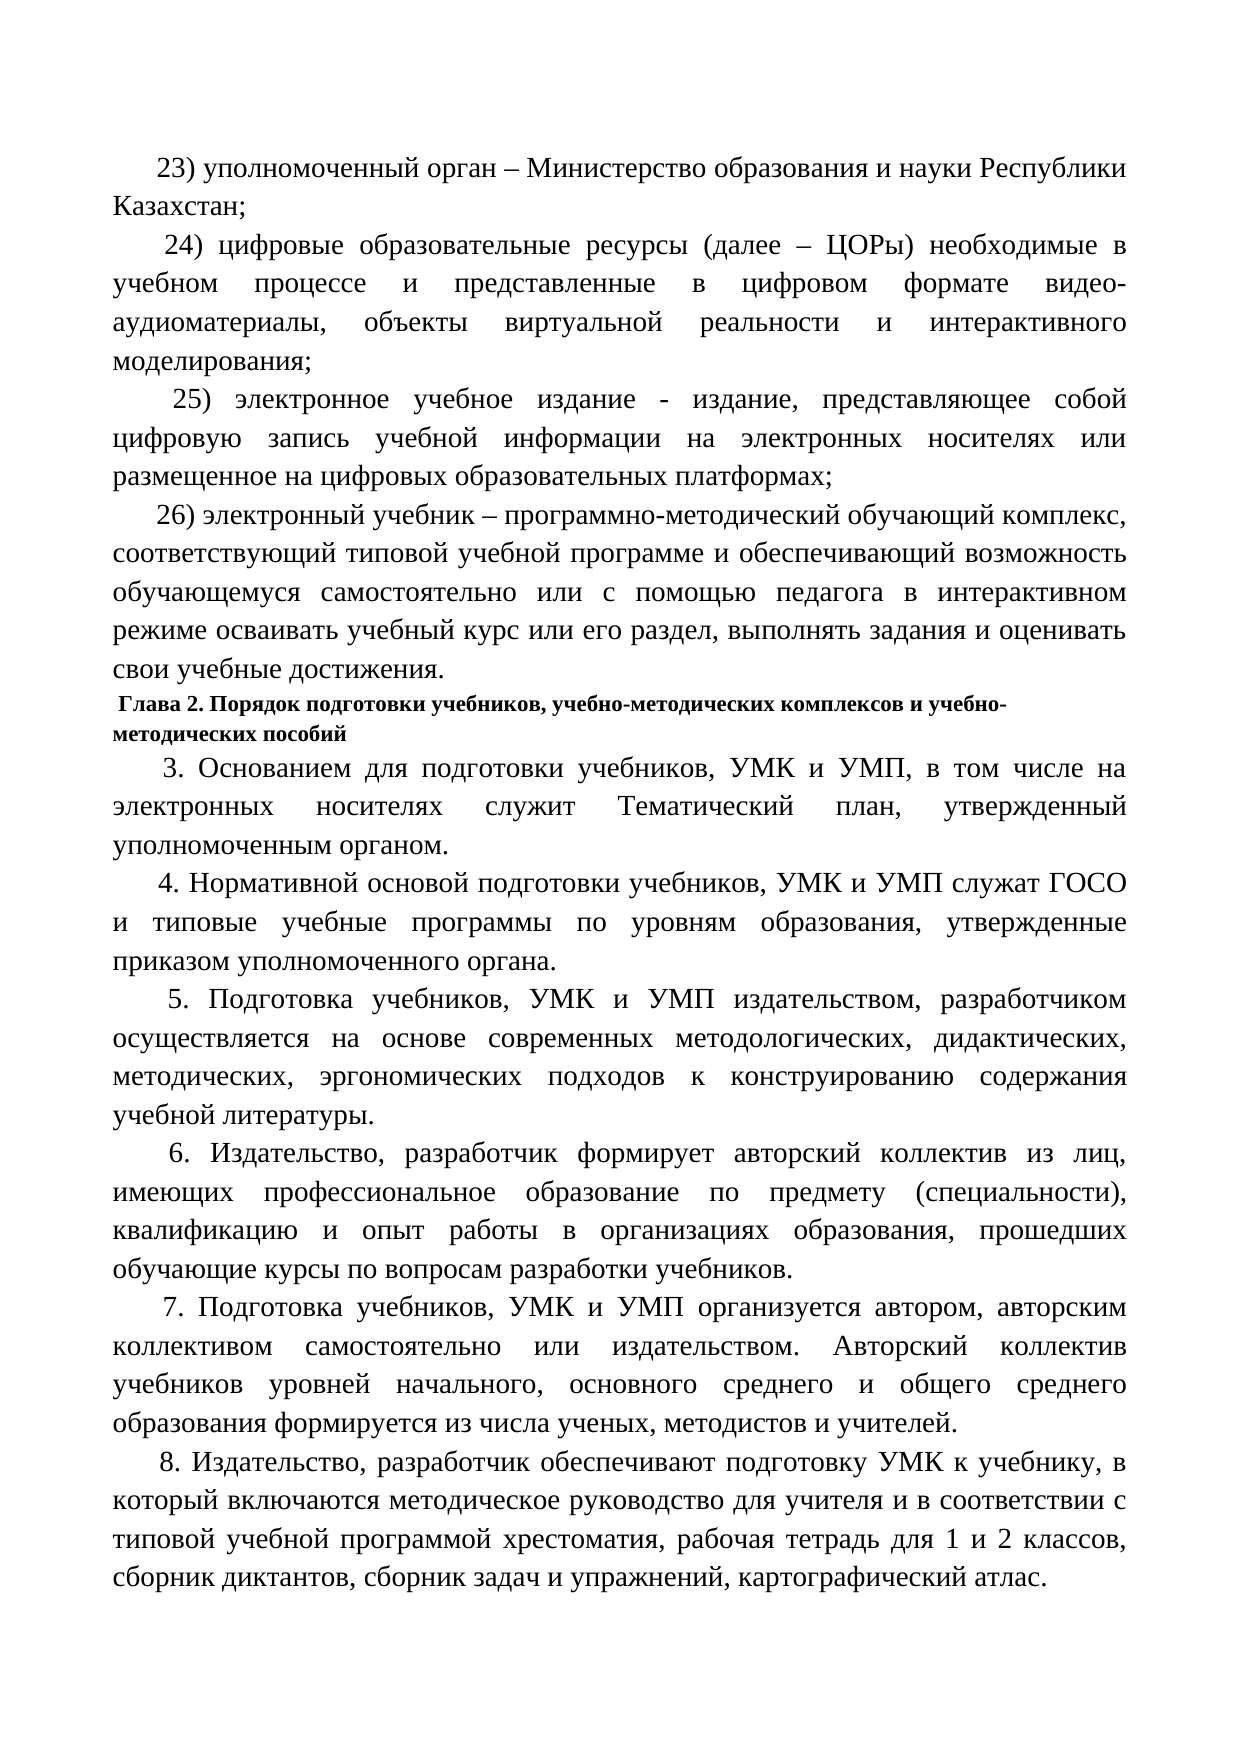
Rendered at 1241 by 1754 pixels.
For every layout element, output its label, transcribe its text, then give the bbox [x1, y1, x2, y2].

text 6. Издательство, разработчик формирует авторский коллектив из лиц, имеющих профессиональное образование по предмету (специальности), квалификацию и опыт работы в организациях образования, прошедших обучающие курсы по вопросам разработки учебников. [112, 1135, 1128, 1284]
text 25) электронное учебное издание - издание, представляющее собой цифровую запись учебной информации на электронных носителях или размещенное на цифровых образовательных платформах; [112, 381, 1128, 492]
text 4. Нормативной основой подготовки учебников, УМК и УМП служат ГОСО и типовые учебные программы по уровням образования, утвержденные приказом уполномоченного органа. [112, 866, 1128, 976]
text 24) цифровые образовательные ресурсы (далее – ЦОРы) необходимые в учебном процессе и представленные в цифровом формате видео-аудиоматериалы, объекты виртуальной реальности и интерактивного моделирования; [112, 227, 1128, 376]
text 23) уполномоченный орган – Министерство образования и науки Республики Казахстан; [112, 150, 1128, 222]
text 5. Подготовка учебников, УМК и УМП издательством, разработчиком осуществляется на основе современных методологических, дидактических, методических, эргономических подходов к конструированию содержания учебной литературы. [112, 981, 1128, 1130]
text 8. Издательство, разработчик обеспечивают подготовку УМК к учебнику, в который включаются методическое руководство для учителя и в соответствии с типовой учебной программой хрестоматия, рабочая тетрадь для 1 и 2 классов, сборник диктантов, сборник задач и упражнений, картографический атлас. [112, 1444, 1128, 1593]
text Глава 2. Порядок подготовки учебников, учебно-методических комплексов и учебно-методических пособий [112, 689, 1128, 746]
text 7. Подготовка учебников, УМК и УМП организуется автором, авторским коллективом самостоятельно или издательством. Авторский коллектив учебников уровней начального, основного среднего и общего среднего образования формируется из числа ученых, методистов и учителей. [112, 1289, 1128, 1439]
text 26) электронный учебник – программно-методический обучающий комплекс, соответствующий типовой учебной программе и обеспечивающий возможность обучающемуся самостоятельно или с помощью педагога в интерактивном режиме осваивать учебный курс или его раздел, выполнять задания и оценивать свои учебные достижения. [112, 497, 1128, 684]
text 3. Основанием для подготовки учебников, УМК и УМП, в том числе на электронных носителях служит Тематический план, утвержденный уполномоченным органом. [112, 750, 1128, 861]
